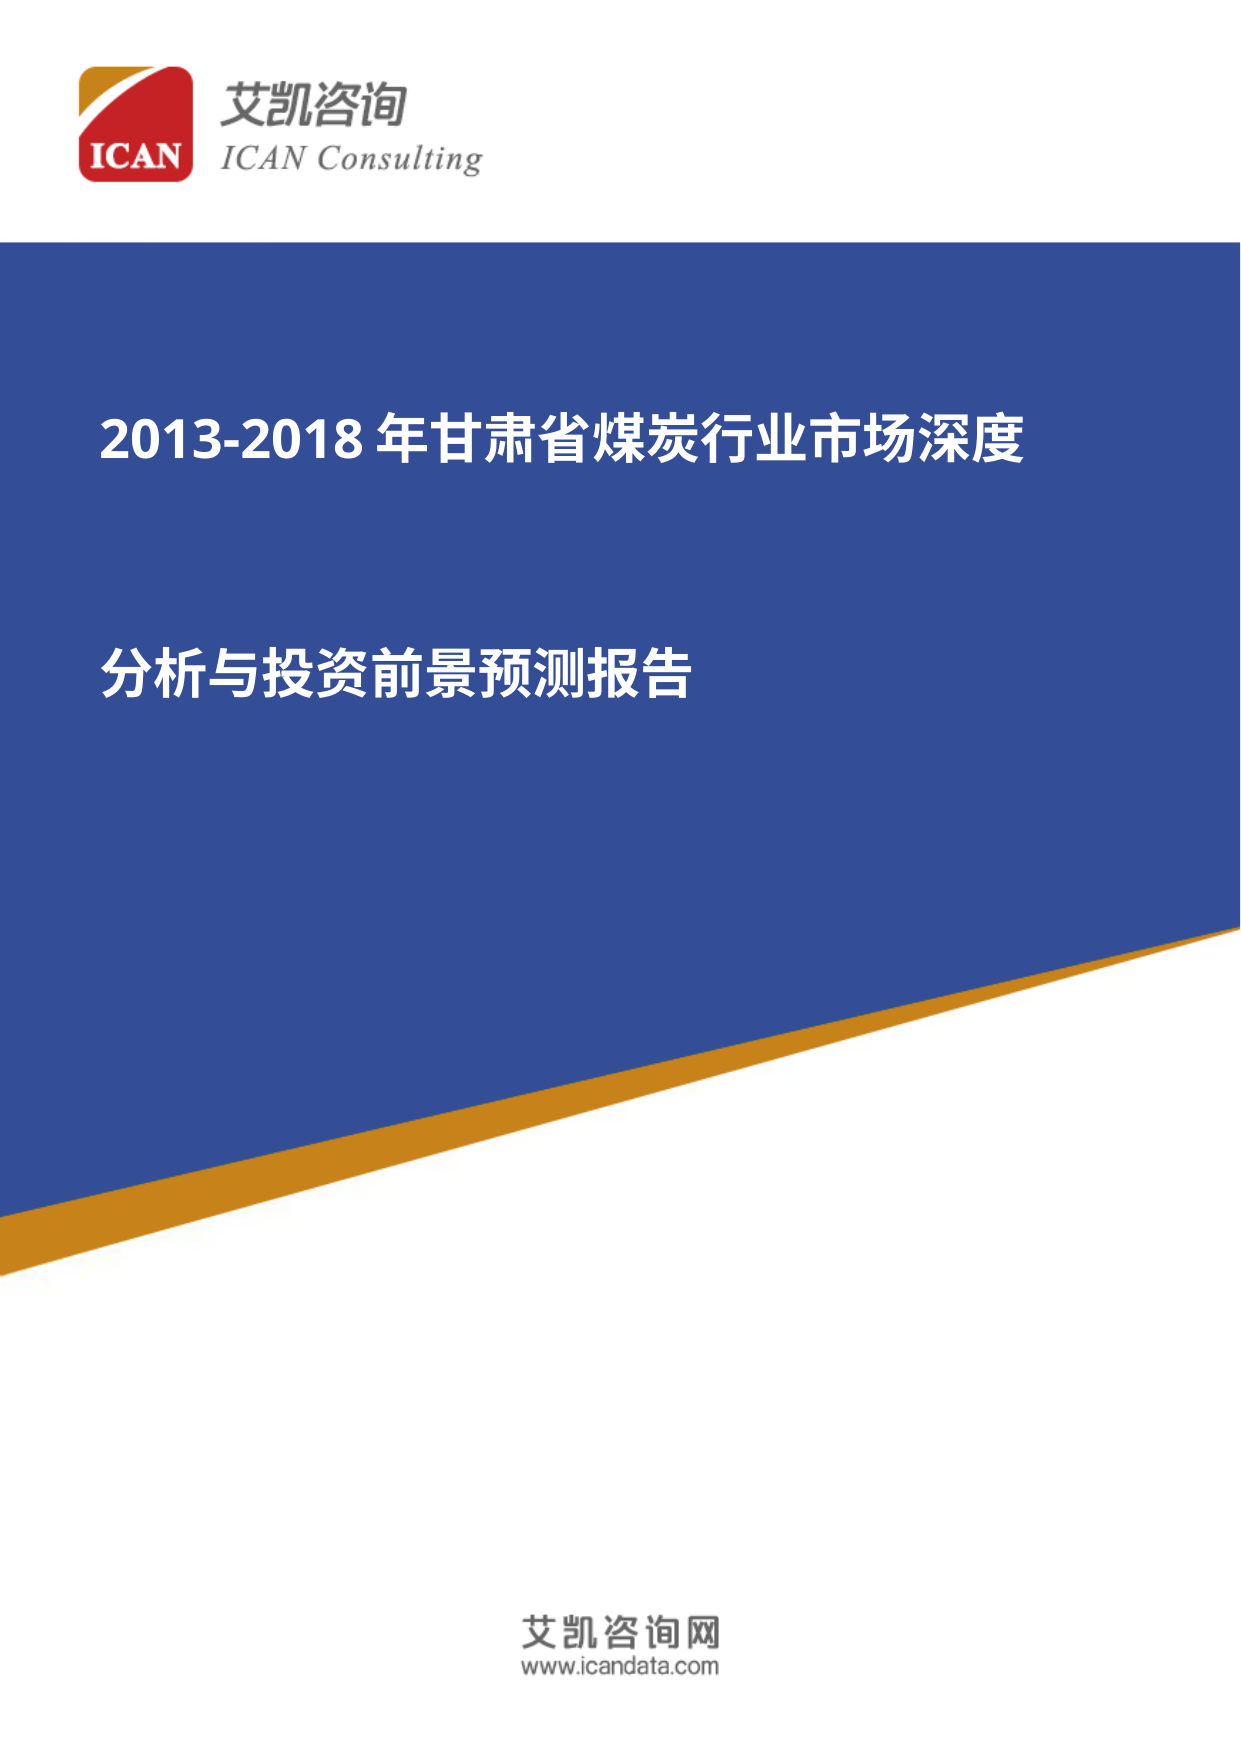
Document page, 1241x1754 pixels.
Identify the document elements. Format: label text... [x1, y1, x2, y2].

subtitle 2013-2018年甘肃省煤炭行业市场深度分析与投资前景预测报告 [99, 386, 1053, 718]
picture [0, 5, 1241, 1754]
